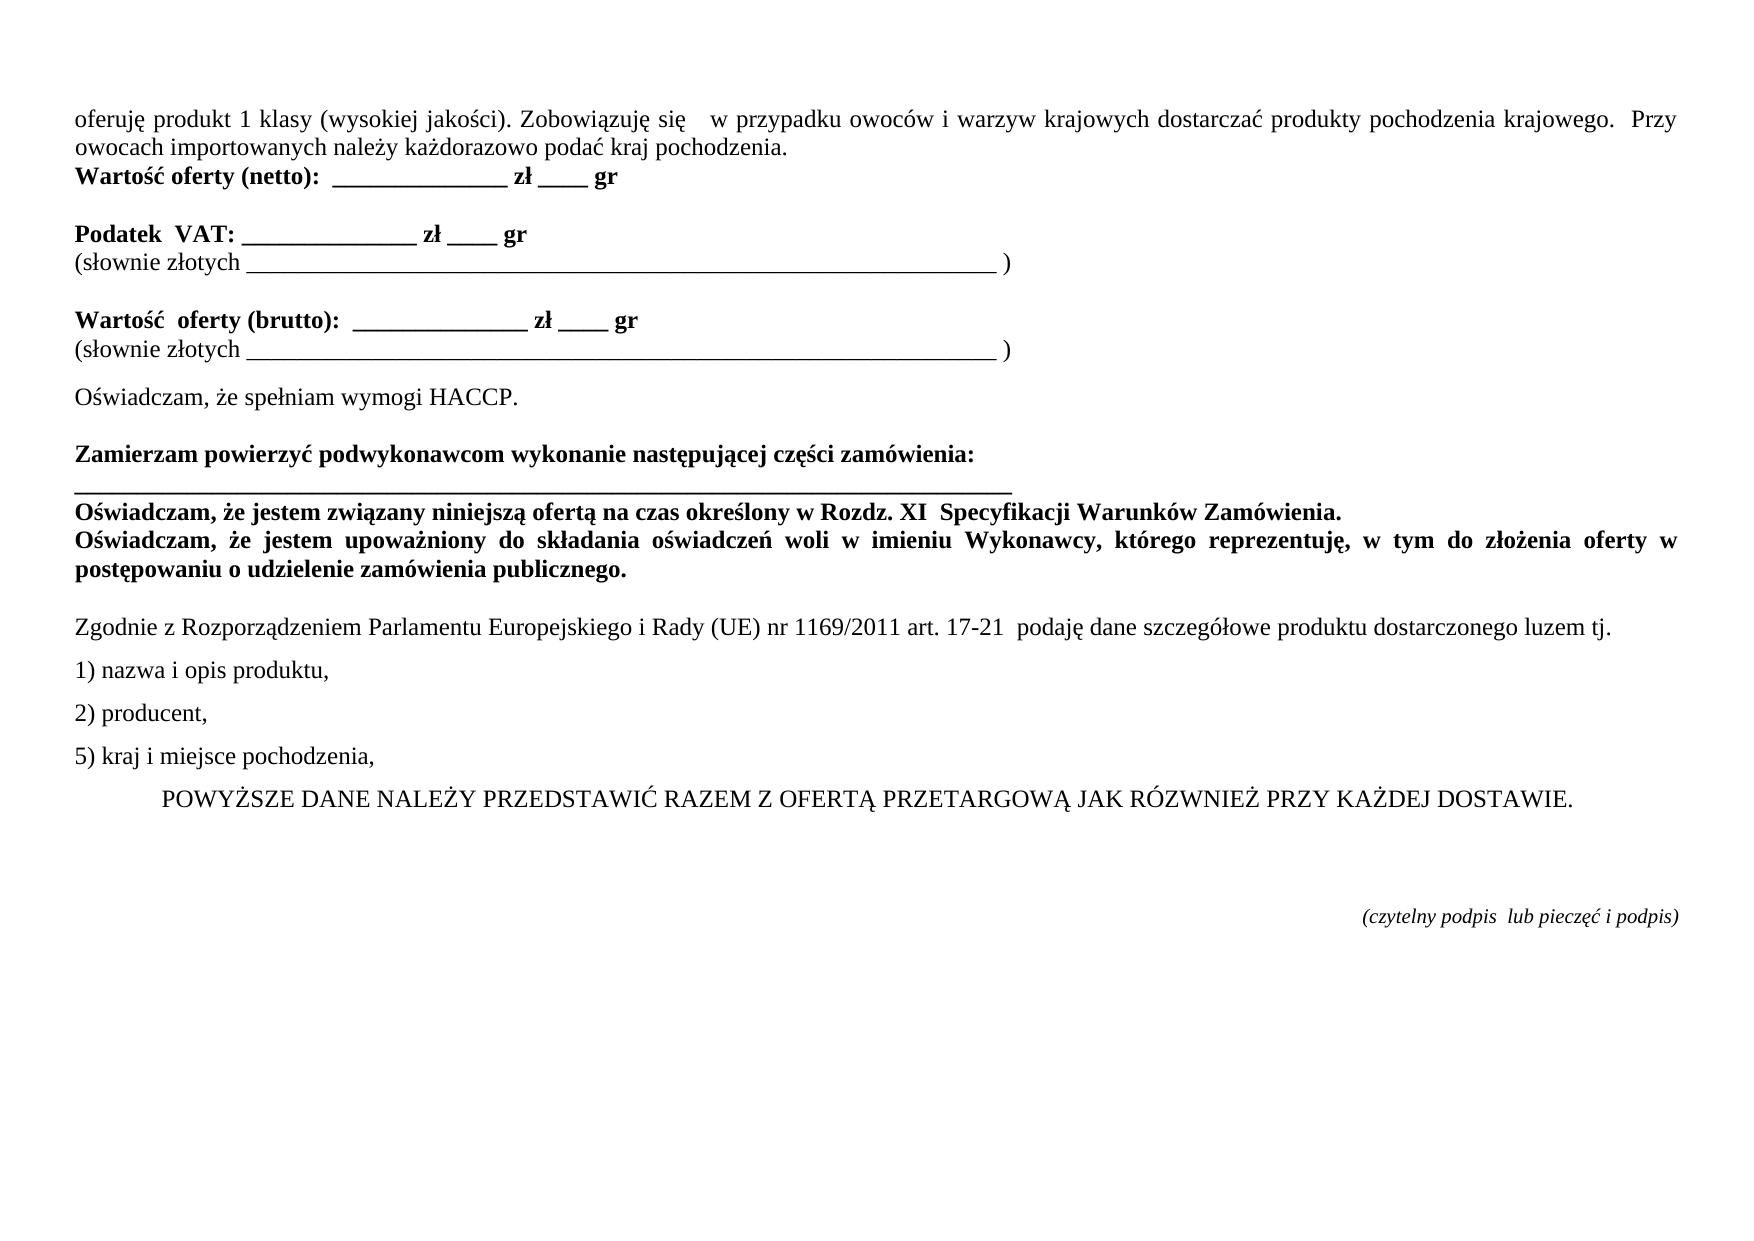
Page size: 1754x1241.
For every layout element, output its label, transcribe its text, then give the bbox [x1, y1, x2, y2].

text 2) producent, [74, 698, 1679, 727]
text Oświadczam, że jestem związany niniejszą ofertą na czas określony w Rozdz. XI Specyfikacji Warunków Zamówienia. [74, 497, 1679, 525]
text Oświadczam, że spełniam wymogi HACCP. [74, 382, 1679, 410]
text 1) nazwa i opis produktu, [74, 655, 1679, 683]
text Wartość oferty (brutto): ______________ zł ____ gr [74, 305, 1679, 334]
text (słownie złotych ____________________________________________________________ ) [74, 334, 1679, 362]
text 5) kraj i miejsce pochodzenia, [74, 741, 1679, 770]
text (czytelny podpis lub pieczęć i podpis) [74, 904, 1679, 928]
text Wartość oferty (netto): ______________ zł ____ gr [74, 161, 1679, 190]
text (słownie złotych ____________________________________________________________ ) [74, 247, 1679, 276]
text POWYŻSZE DANE NALEŻY PRZEDSTAWIĆ RAZEM Z OFERTĄ PRZETARGOWĄ JAK RÓZWNIEŻ PRZY KAŻDEJ DOSTAWIE. [74, 784, 1679, 813]
text ___________________________________________________________________________ [74, 468, 1679, 497]
text oferuję produkt 1 klasy (wysokiej jakości). Zobowiązuję się w przypadku owoców i warzyw krajowych dostarczać produkty pochodzenia krajowego. Przy owocach importowanych należy każdorazowo podać kraj pochodzenia. [74, 104, 1679, 161]
text Oświadczam, że jestem upoważniony do składania oświadczeń woli w imieniu Wykonawcy, którego reprezentuję, w tym do złożenia oferty w postępowaniu o udzielenie zamówienia publicznego. [74, 525, 1679, 583]
text Zamierzam powierzyć podwykonawcom wykonanie następującej części zamówienia: [74, 439, 1679, 468]
text Podatek VAT: ______________ zł ____ gr [74, 219, 1679, 247]
text Zgodnie z Rozporządzeniem Parlamentu Europejskiego i Rady (UE) nr 1169/2011 art. 17-21 podaję dane szczegółowe produktu dostarczonego luzem tj. [74, 612, 1679, 640]
